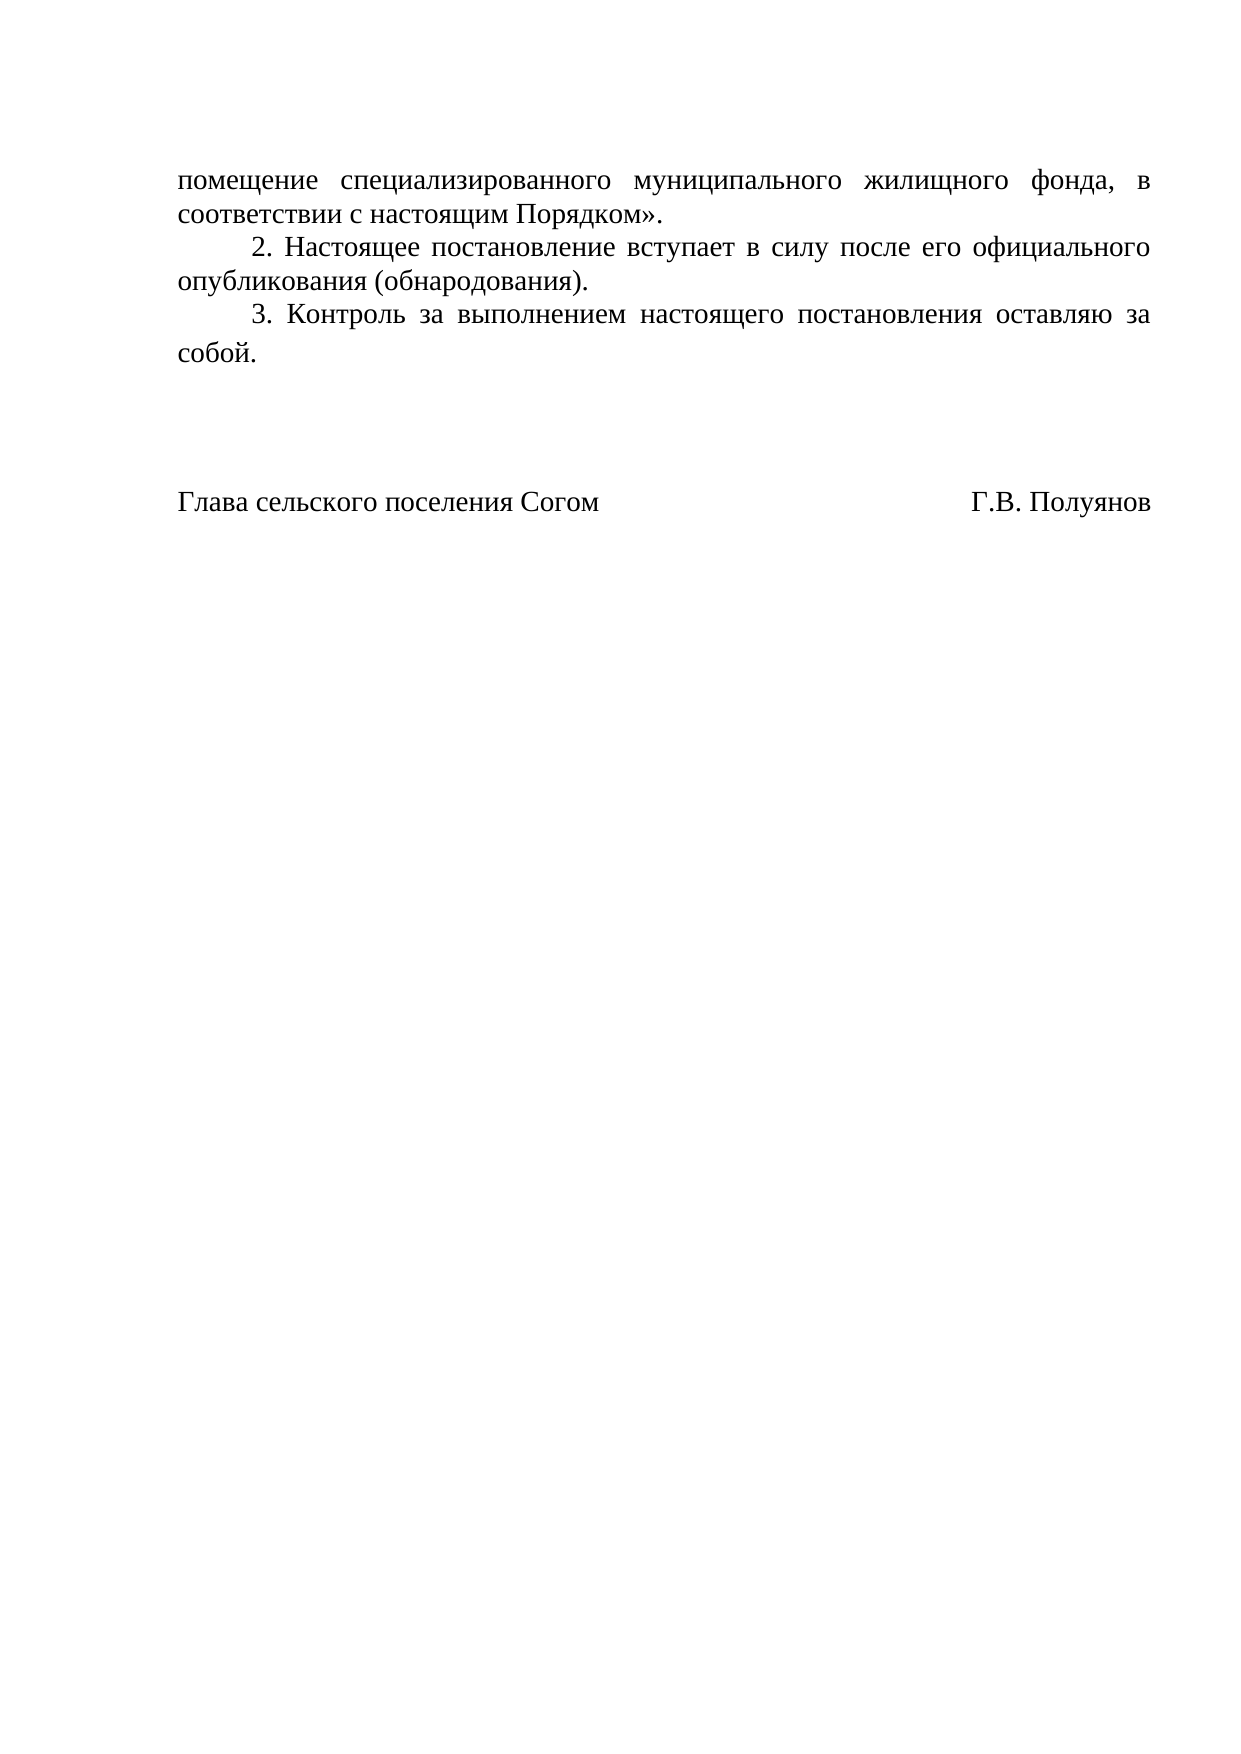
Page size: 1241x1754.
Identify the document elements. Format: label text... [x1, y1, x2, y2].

text 3. Контроль за выполнением настоящего постановления оставляю за собой. [177, 297, 1152, 369]
text 2. Настоящее постановление вступает в силу после его официального опубликования (обнародования). [177, 229, 1152, 297]
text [177, 162, 1152, 229]
text Глава сельского поселения Согом Г.В. Полуянов [177, 484, 1152, 518]
